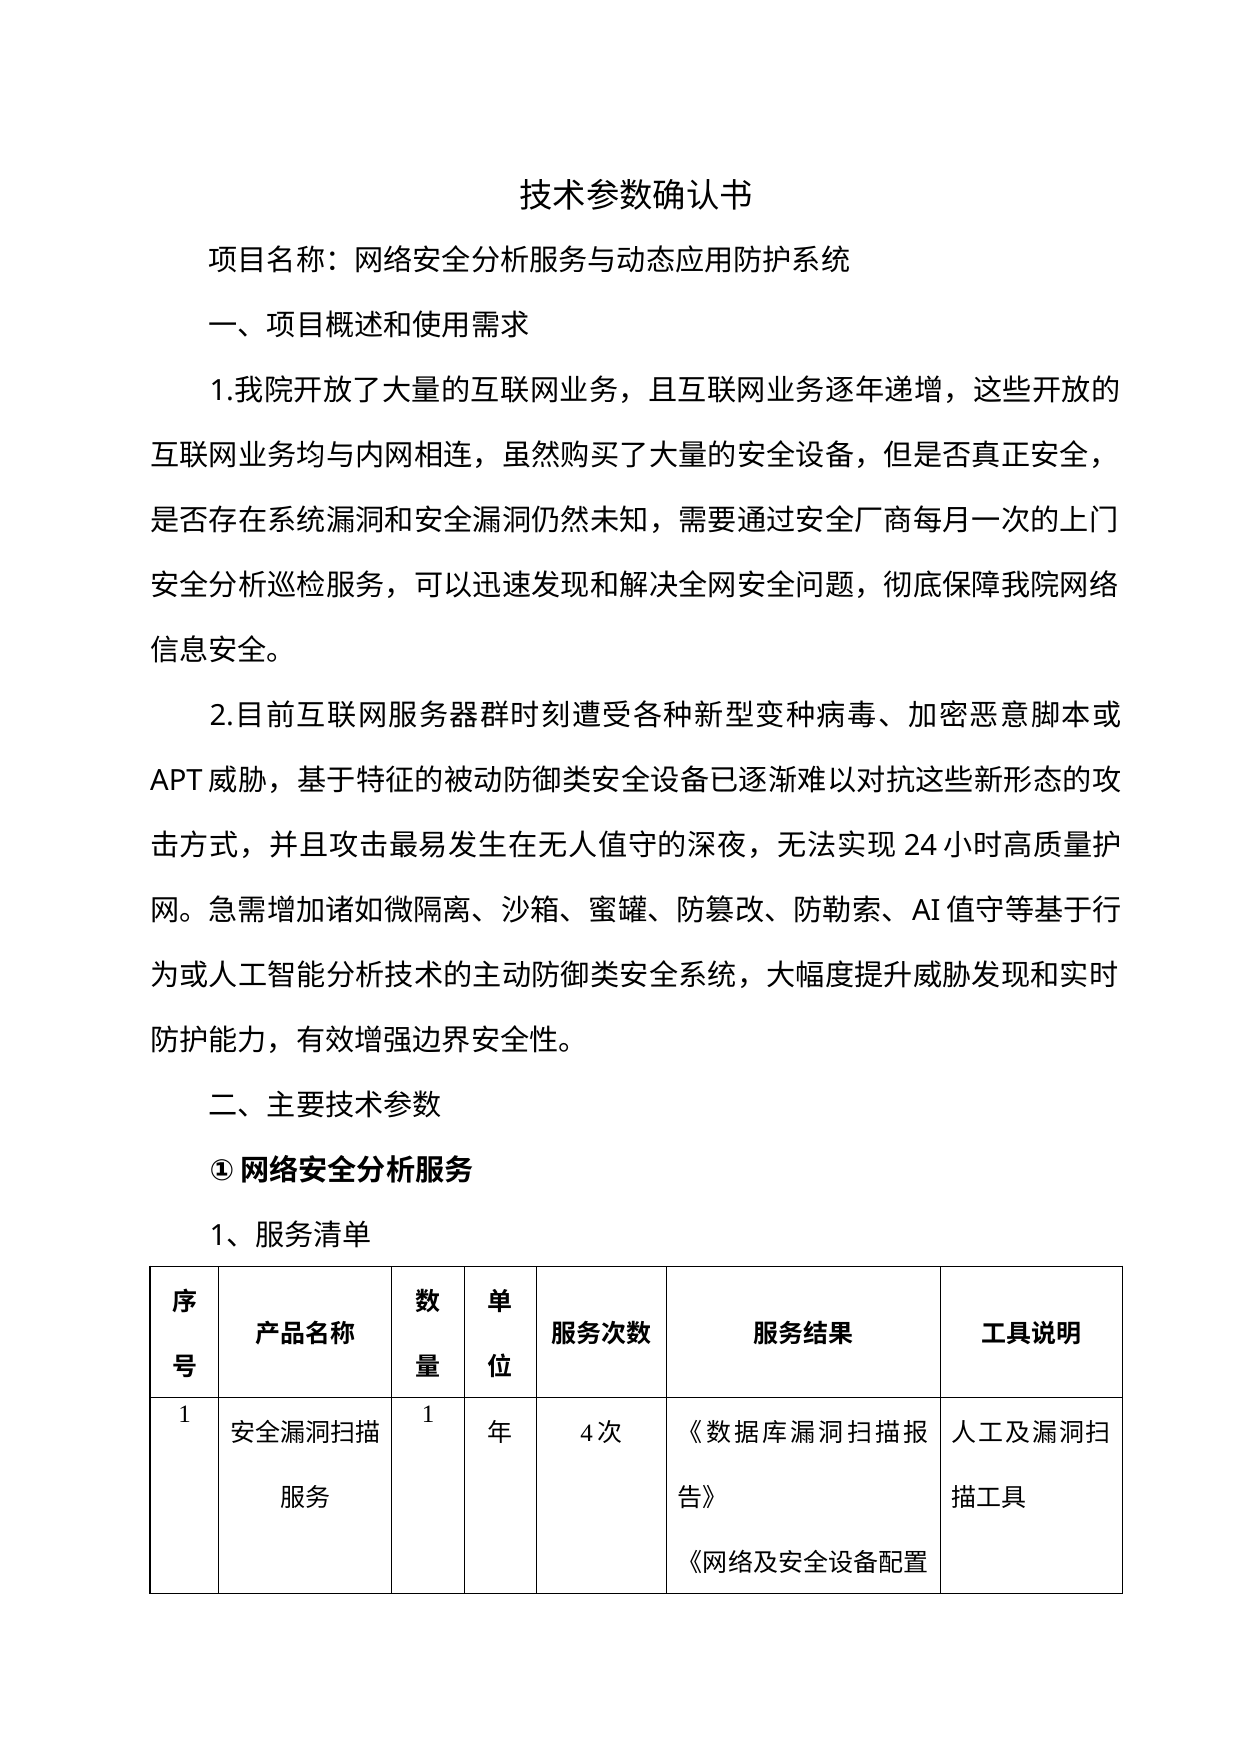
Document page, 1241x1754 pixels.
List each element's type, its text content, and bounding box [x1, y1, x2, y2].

table_header 工具说明 [941, 1267, 1122, 1397]
table_cell 年 [465, 1398, 536, 1593]
text 1.我院开放了大量的互联网业务，且互联网业务逐年递增，这些开放的互联网业务均与内网相连，虽然购买了大量的安全设备，但是否真正安全，是否存在系统漏洞和安全漏洞仍然未知，需要通过安全厂商每月一次的上门安全分析巡检服务，可以迅速发现和解决全网安全问题，彻底保障我院网络信息安全。 [150, 356, 1122, 681]
subtitle 一、项目概述和使用需求 [150, 291, 1122, 356]
text 2.目前互联网服务器群时刻遭受各种新型变种病毒、加密恶意脚本或APT威胁，基于特征的被动防御类安全设备已逐渐难以对抗这些新形态的攻击方式，并且攻击最易发生在无人值守的深夜，无法实现24小时高质量护网。急需增加诸如微隔离、沙箱、蜜罐、防篡改、防勒索、AI值守等基于行为或人工智能分析技术的主动防御类安全系统，大幅度提升威胁发现和实时防护能力，有效增强边界安全性。 [150, 681, 1122, 1071]
table_header 产品名称 [219, 1267, 391, 1397]
table_cell 安全漏洞扫描服务 [219, 1398, 391, 1593]
table_header 单位 [465, 1267, 536, 1397]
subtitle 二、主要技术参数 [150, 1071, 1122, 1136]
table_cell 人工及漏洞扫描工具 [941, 1398, 1122, 1593]
subtitle 项目名称：网络安全分析服务与动态应用防护系统 [150, 226, 1122, 291]
table_cell 1 [151, 1398, 218, 1593]
table_header 服务结果 [667, 1267, 940, 1397]
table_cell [667, 1398, 940, 1593]
text 技术参数确认书 [150, 161, 1122, 226]
table_header 服务次数 [537, 1267, 666, 1397]
table_header 数量 [392, 1267, 464, 1397]
text 1、服务清单 [150, 1201, 1122, 1266]
subtitle ①网络安全分析服务 [150, 1136, 1122, 1201]
table_header 序号 [151, 1267, 218, 1397]
table_cell 4次 [537, 1398, 666, 1593]
table_cell 1 [392, 1398, 464, 1593]
